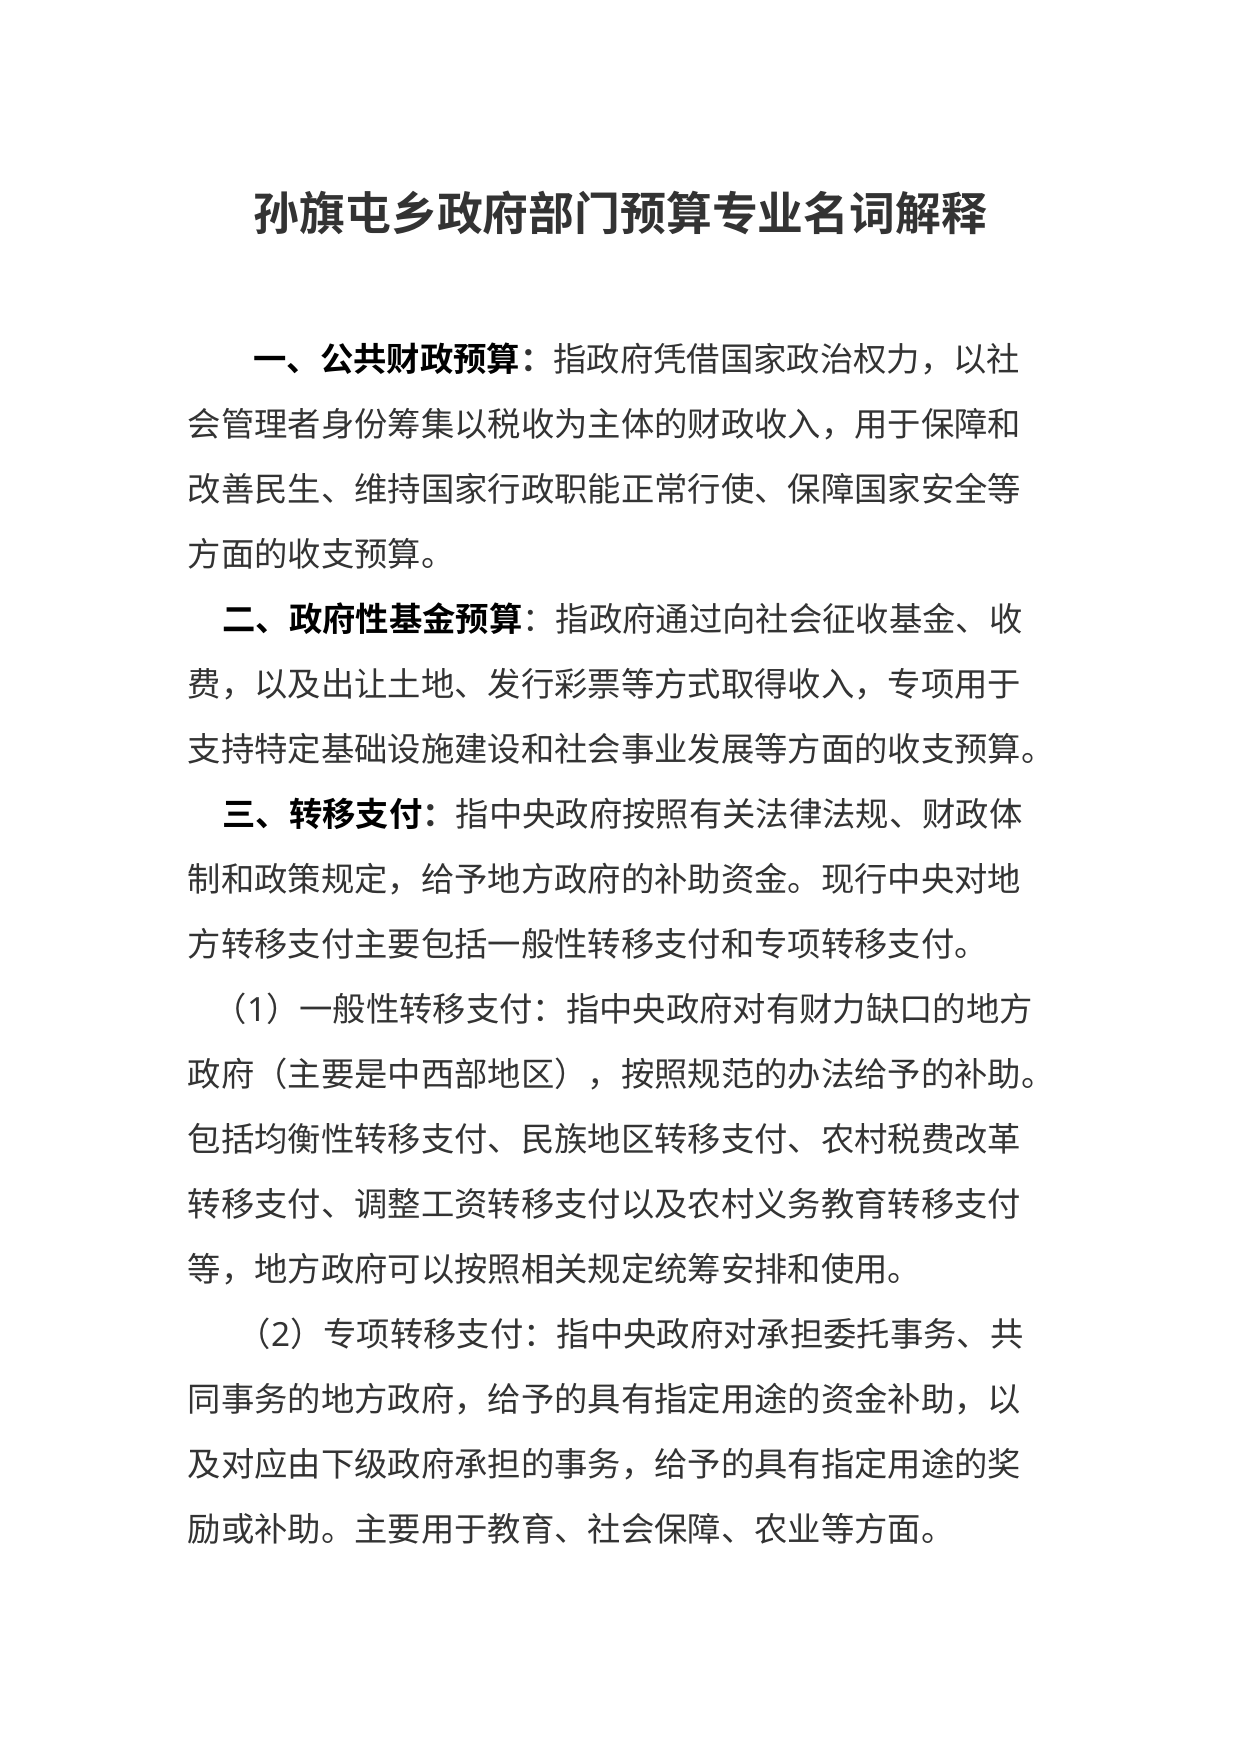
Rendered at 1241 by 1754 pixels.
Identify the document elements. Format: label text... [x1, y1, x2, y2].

text （2）专项转移支付：指中央政府对承担委托事务、共同事务的地方政府，给予的具有指定用途的资金补助，以及对应由下级政府承担的事务，给予的具有指定用途的奖励或补助。主要用于教育、社会保障、农业等方面。 [187, 1299, 1053, 1559]
text 孙旗屯乡政府部门预算专业名词解释 [187, 162, 1053, 259]
text 一、公共财政预算：指政府凭借国家政治权力，以社会管理者身份筹集以税收为主体的财政收入，用于保障和改善民生、维持国家行政职能正常行使、保障国家安全等方面的收支预算。 二、政府性基金预算：指政府通过向社会征收基金、收费，以及出让土地、发行彩票等方式取得收入，专项用于支持特定基础设施建设和社会事业发展等方面的收支预算。 三、转移支付：指中央政府按照有关法律法规、财政体制和政策规定，给予地方政府的补助资金。现行中央对地方转移支付主要包括一般性转移支付和专项转移支付。 （1）一般性转移支付：指中央政府对有财力缺口的地方政府（主要是中西部地区），按照规范的办法给予的补助。包括均衡性转移支付、民族地区转移支付、农村税费改革转移支付、调整工资转移支付以及农村义务教育转移支付等，地方政府可以按照相关规定统筹安排和使用。 [187, 324, 1053, 1299]
